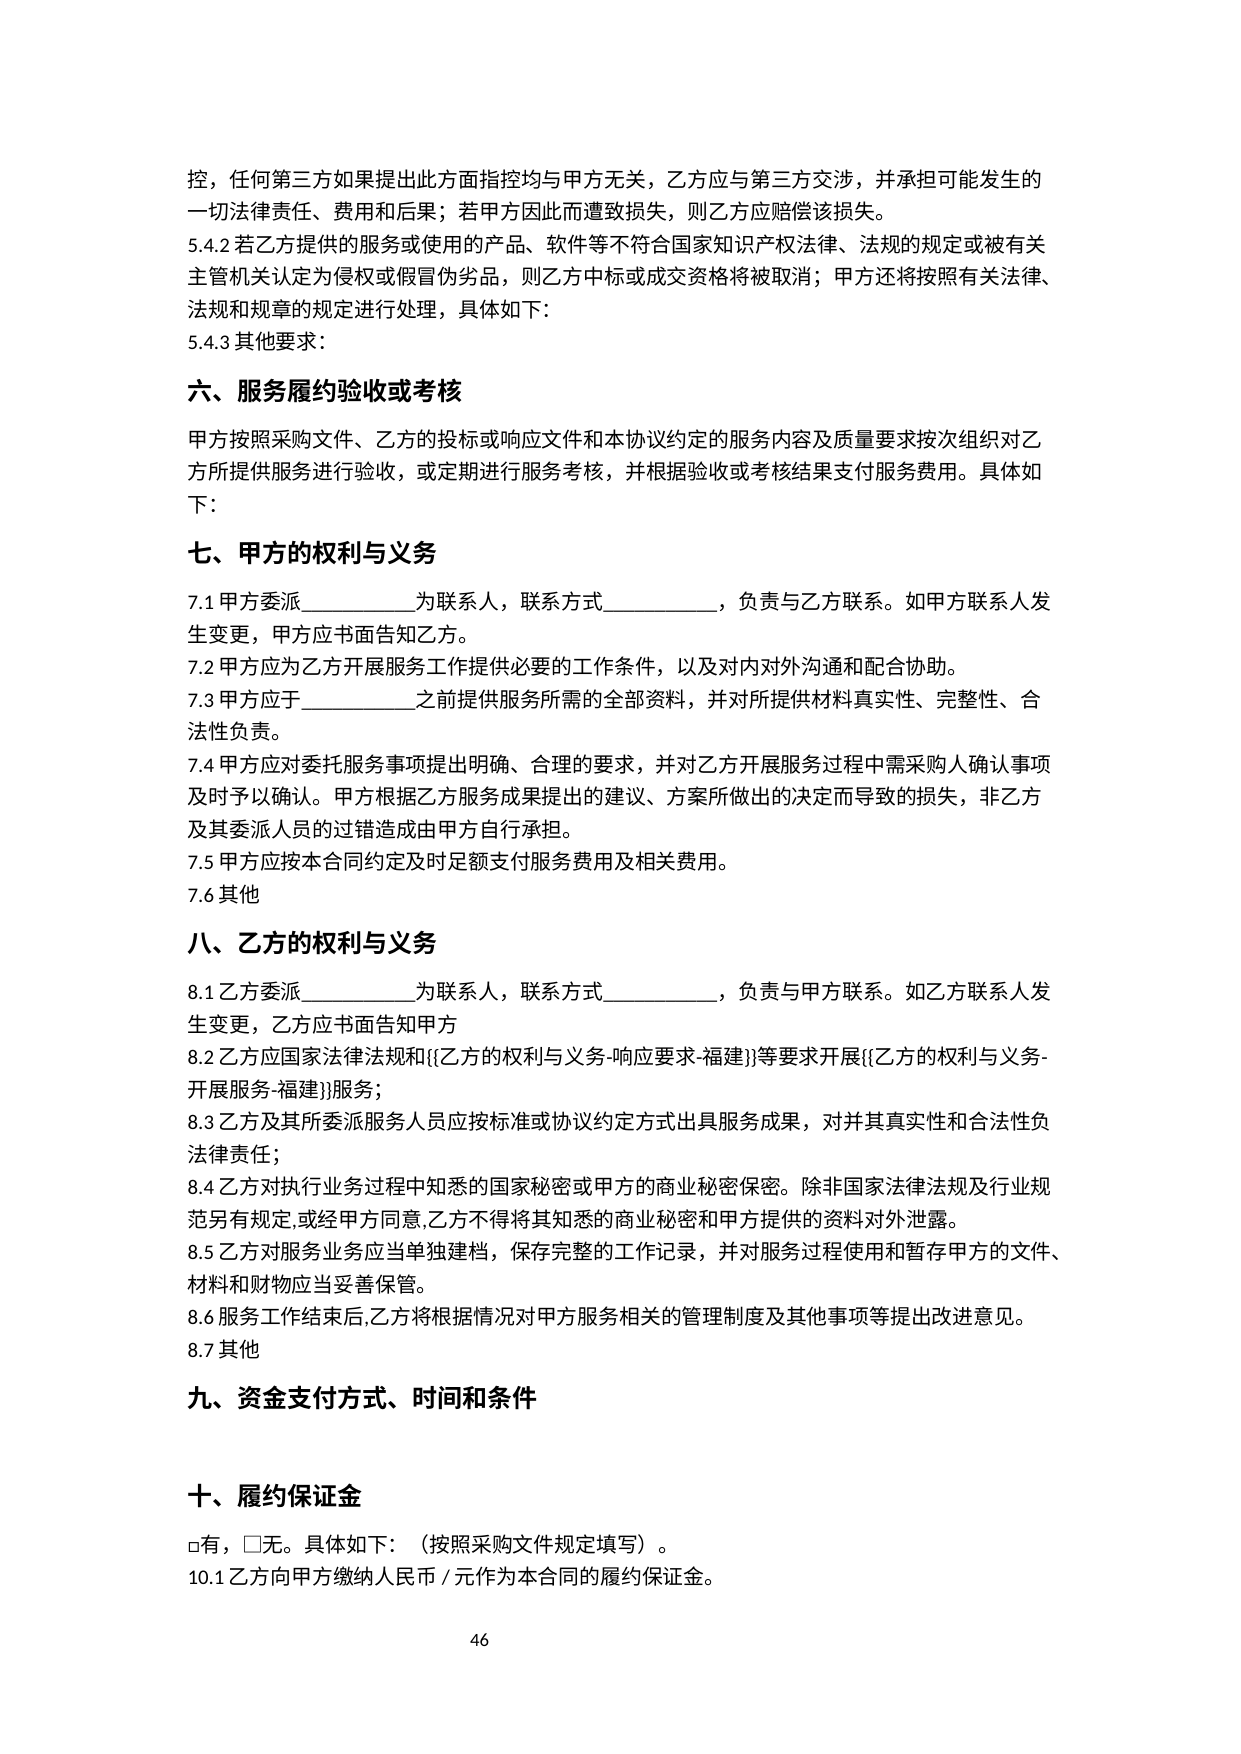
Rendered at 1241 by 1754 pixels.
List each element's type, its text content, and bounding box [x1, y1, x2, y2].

text 六、服务履约验收或考核 [187, 357, 1053, 422]
text 8.3乙方及其所委派服务人员应按标准或协议约定方式出具服务成果，对并其真实性和合法性负法律责任； [187, 1104, 1053, 1169]
text 7.5甲方应按本合同约定及时足额支付服务费用及相关费用。 [187, 844, 1053, 877]
text 七、甲方的权利与义务 [187, 519, 1053, 584]
text 5.4.2若乙方提供的服务或使用的产品、软件等不符合国家知识产权法律、法规的规定或被有关主管机关认定为侵权或假冒伪劣品，则乙方中标或成交资格将被取消；甲方还将按照有关法律、法规和规章的规定进行处理，具体如下： [187, 227, 1053, 324]
text 8.4乙方对执行业务过程中知悉的国家秘密或甲方的商业秘密保密。除非国家法律法规及行业规范另有规定,或经甲方同意,乙方不得将其知悉的商业秘密和甲方提供的资料对外泄露。 [187, 1169, 1053, 1234]
text 8.2乙方应国家法律法规和{{乙方的权利与义务-响应要求-福建}}等要求开展{{乙方的权利与义务-开展服务-福建}}服务； [187, 1039, 1053, 1104]
text 8.5乙方对服务业务应当单独建档，保存完整的工作记录，并对服务过程使用和暂存甲方的文件、材料和财物应当妥善保管。 [187, 1234, 1053, 1299]
text 八、乙方的权利与义务 [187, 909, 1053, 974]
text 10.1乙方向甲方缴纳人民币 / 元作为本合同的履约保证金。 [187, 1559, 1053, 1592]
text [187, 162, 1053, 227]
text 甲方按照采购文件、乙方的投标或响应文件和本协议约定的服务内容及质量要求按次组织对乙方所提供服务进行验收，或定期进行服务考核，并根据验收或考核结果支付服务费用。具体如下： [187, 422, 1053, 519]
text 十、履约保证金 [187, 1462, 1053, 1527]
text □有，□无。具体如下：（按照采购文件规定填写）。 [187, 1527, 1053, 1559]
text 8.6服务工作结束后,乙方将根据情况对甲方服务相关的管理制度及其他事项等提出改进意见。 [187, 1299, 1053, 1332]
text 九、资金支付方式、时间和条件 [187, 1364, 1053, 1462]
text 7.6其他 [187, 877, 1053, 909]
text 7.1甲方委派___________为联系人，联系方式___________，负责与乙方联系。如甲方联系人发生变更，甲方应书面告知乙方。 [187, 584, 1053, 649]
text 8.1乙方委派___________为联系人，联系方式___________，负责与甲方联系。如乙方联系人发生变更，乙方应书面告知甲方 [187, 974, 1053, 1039]
text 7.3甲方应于___________之前提供服务所需的全部资料，并对所提供材料真实性、完整性、合法性负责。 [187, 682, 1053, 747]
text 5.4.3其他要求： [187, 324, 1053, 357]
text 8.7其他 [187, 1332, 1053, 1364]
text 7.4甲方应对委托服务事项提出明确、合理的要求，并对乙方开展服务过程中需采购人确认事项及时予以确认。甲方根据乙方服务成果提出的建议、方案所做出的决定而导致的损失，非乙方及其委派人员的过错造成由甲方自行承担。 [187, 747, 1053, 844]
text 7.2甲方应为乙方开展服务工作提供必要的工作条件，以及对内对外沟通和配合协助。 [187, 649, 1053, 682]
